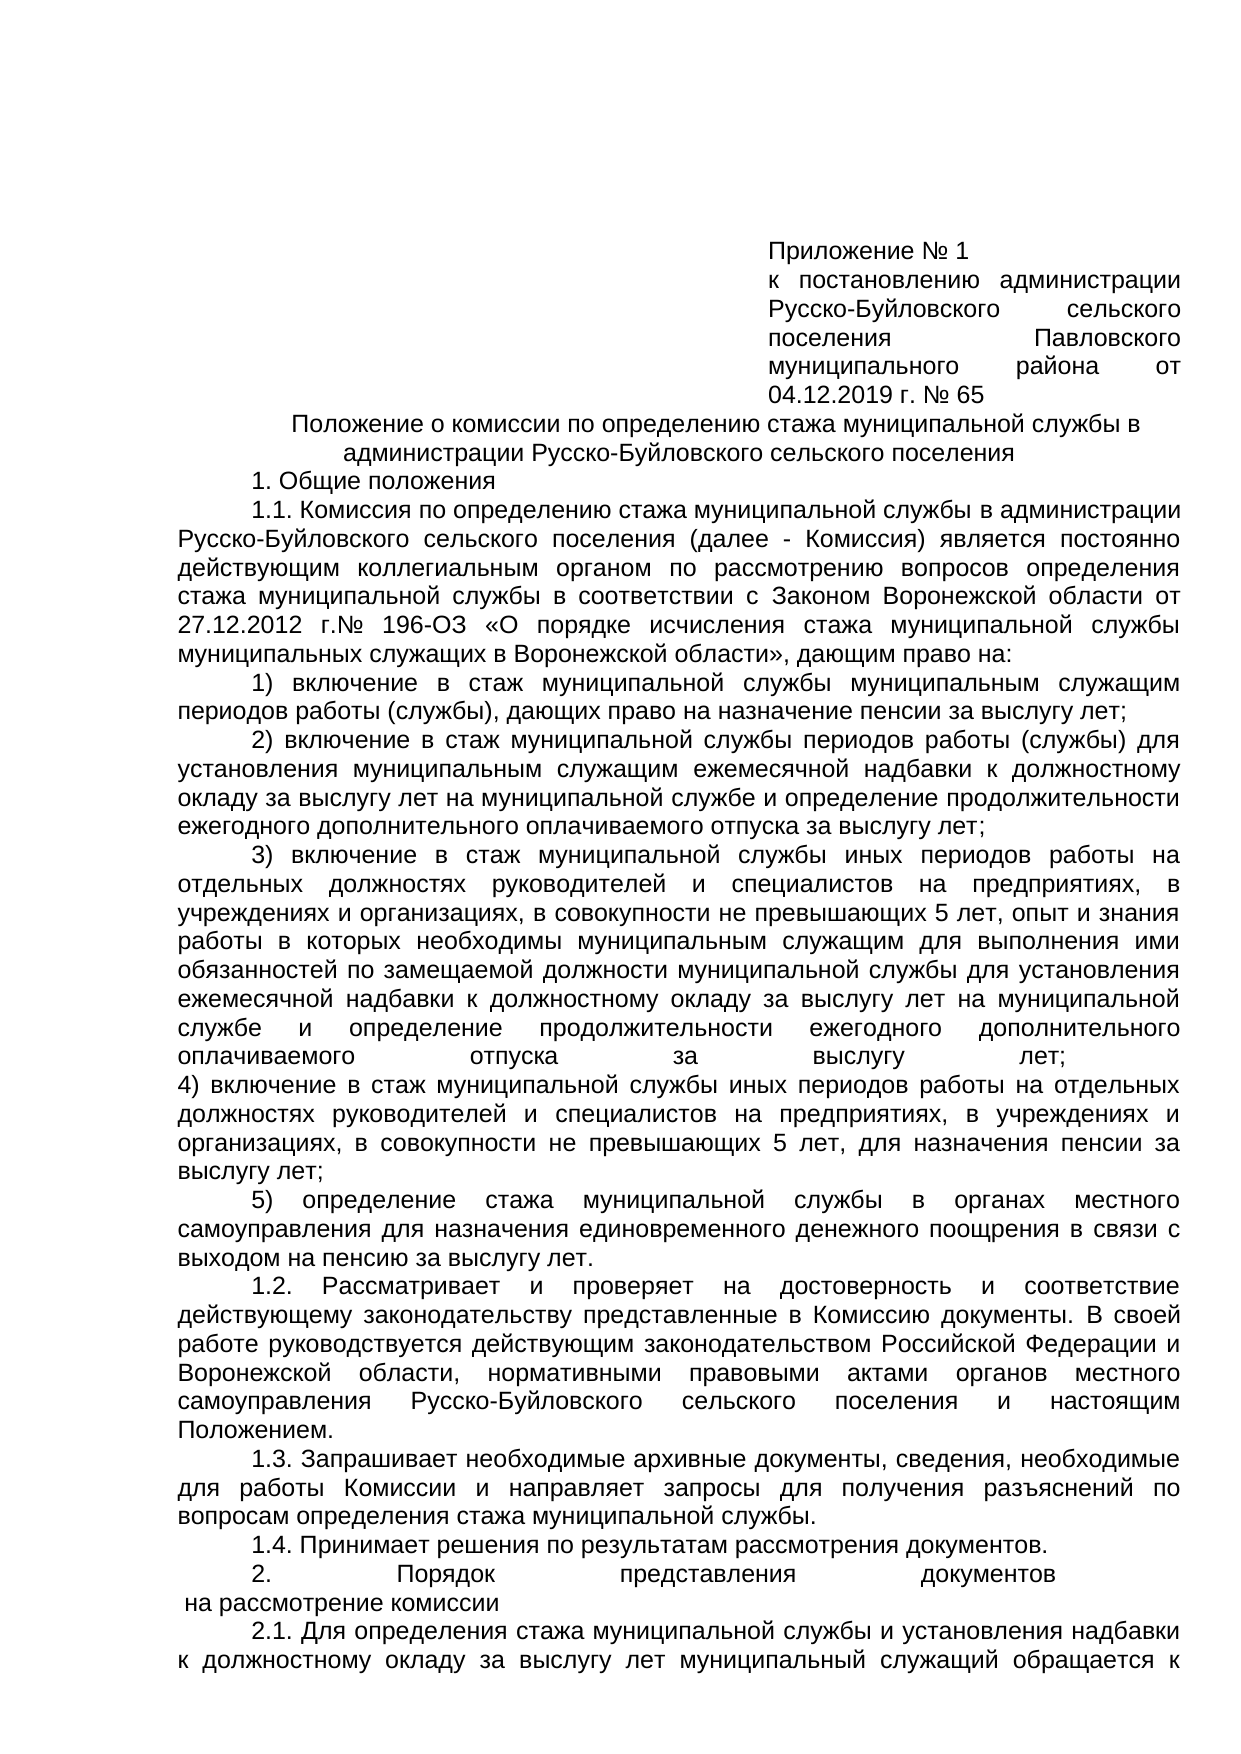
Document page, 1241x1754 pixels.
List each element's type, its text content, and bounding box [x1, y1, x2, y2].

text 2) включение в стаж муниципальной службы периодов работы (службы) для установления муниципальным служащим ежемесячной надбавки к должностному окладу за выслугу лет на муниципальной службе и определение продолжительности ежегодного дополнительного оплачиваемого отпуска за выслугу лет; [177, 725, 1181, 840]
text к постановлению администрации Русско-Буйловского сельского поселения Павловского муниципального района от 04.12.2019 г. № 65 [768, 265, 1181, 409]
text 1.2. Рассматривает и проверяет на достоверность и соответствие действующему законодательству представленные в Комиссию документы. В своей работе руководствуется действующим законодательством Российской Федерации и Воронежской области, нормативными правовыми актами органов местного самоуправления Русско-Буйловского сельского поселения и настоящим Положением. [177, 1271, 1181, 1444]
text 2. Порядок представления документов на рассмотрение комиссии [177, 1559, 1181, 1616]
text Положение о комиссии по определению стажа муниципальной службы в администрации Русско-Буйловского сельского поселения [177, 409, 1181, 466]
text 1.1. Комиссия по определению стажа муниципальной службы в администрации Русско-Буйловского сельского поселения (далее - Комиссия) является постоянно действующим коллегиальным органом по рассмотрению вопросов определения стажа муниципальной службы в соответствии с Законом Воронежской области от 27.12.2012 г.№ 196-ОЗ «О порядке исчисления стажа муниципальной службы муниципальных служащих в Воронежской области», дающим право на: [177, 495, 1181, 667]
text Приложение № 1 [768, 236, 1181, 265]
list 1. Общие положения [177, 466, 1181, 495]
text 1.3. Запрашивает необходимые архивные документы, сведения, необходимые для работы Комиссии и направляет запросы для получения разъяснений по вопросам определения стажа муниципальной службы. [177, 1444, 1181, 1530]
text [177, 1616, 1181, 1674]
text 1.4. Принимает решения по результатам рассмотрения документов. [177, 1530, 1181, 1559]
text 1) включение в стаж муниципальной службы муниципальным служащим периодов работы (службы), дающих право на назначение пенсии за выслугу лет; [177, 667, 1181, 725]
text 3) включение в стаж муниципальной службы иных периодов работы на отдельных должностях руководителей и специалистов на предприятиях, в учреждениях и организациях, в совокупности не превышающих 5 лет, опыт и знания работы в которых необходимы муниципальным служащим для выполнения ими обязанностей по замещаемой должности муниципальной службы для установления ежемесячной надбавки к должностному окладу за выслугу лет на муниципальной службе и определение продолжительности ежегодного дополнительного оплачиваемого отпуска за выслугу лет; 4) включение в стаж муниципальной службы иных периодов работы на отдельных должностях руководителей и специалистов на предприятиях, в учреждениях и организациях, в совокупности не превышающих 5 лет, для назначения пенсии за выслугу лет; [177, 840, 1181, 1185]
text 5) определение стажа муниципальной службы в органах местного самоуправления для назначения единовременного денежного поощрения в связи с выходом на пенсию за выслугу лет. [177, 1185, 1181, 1271]
